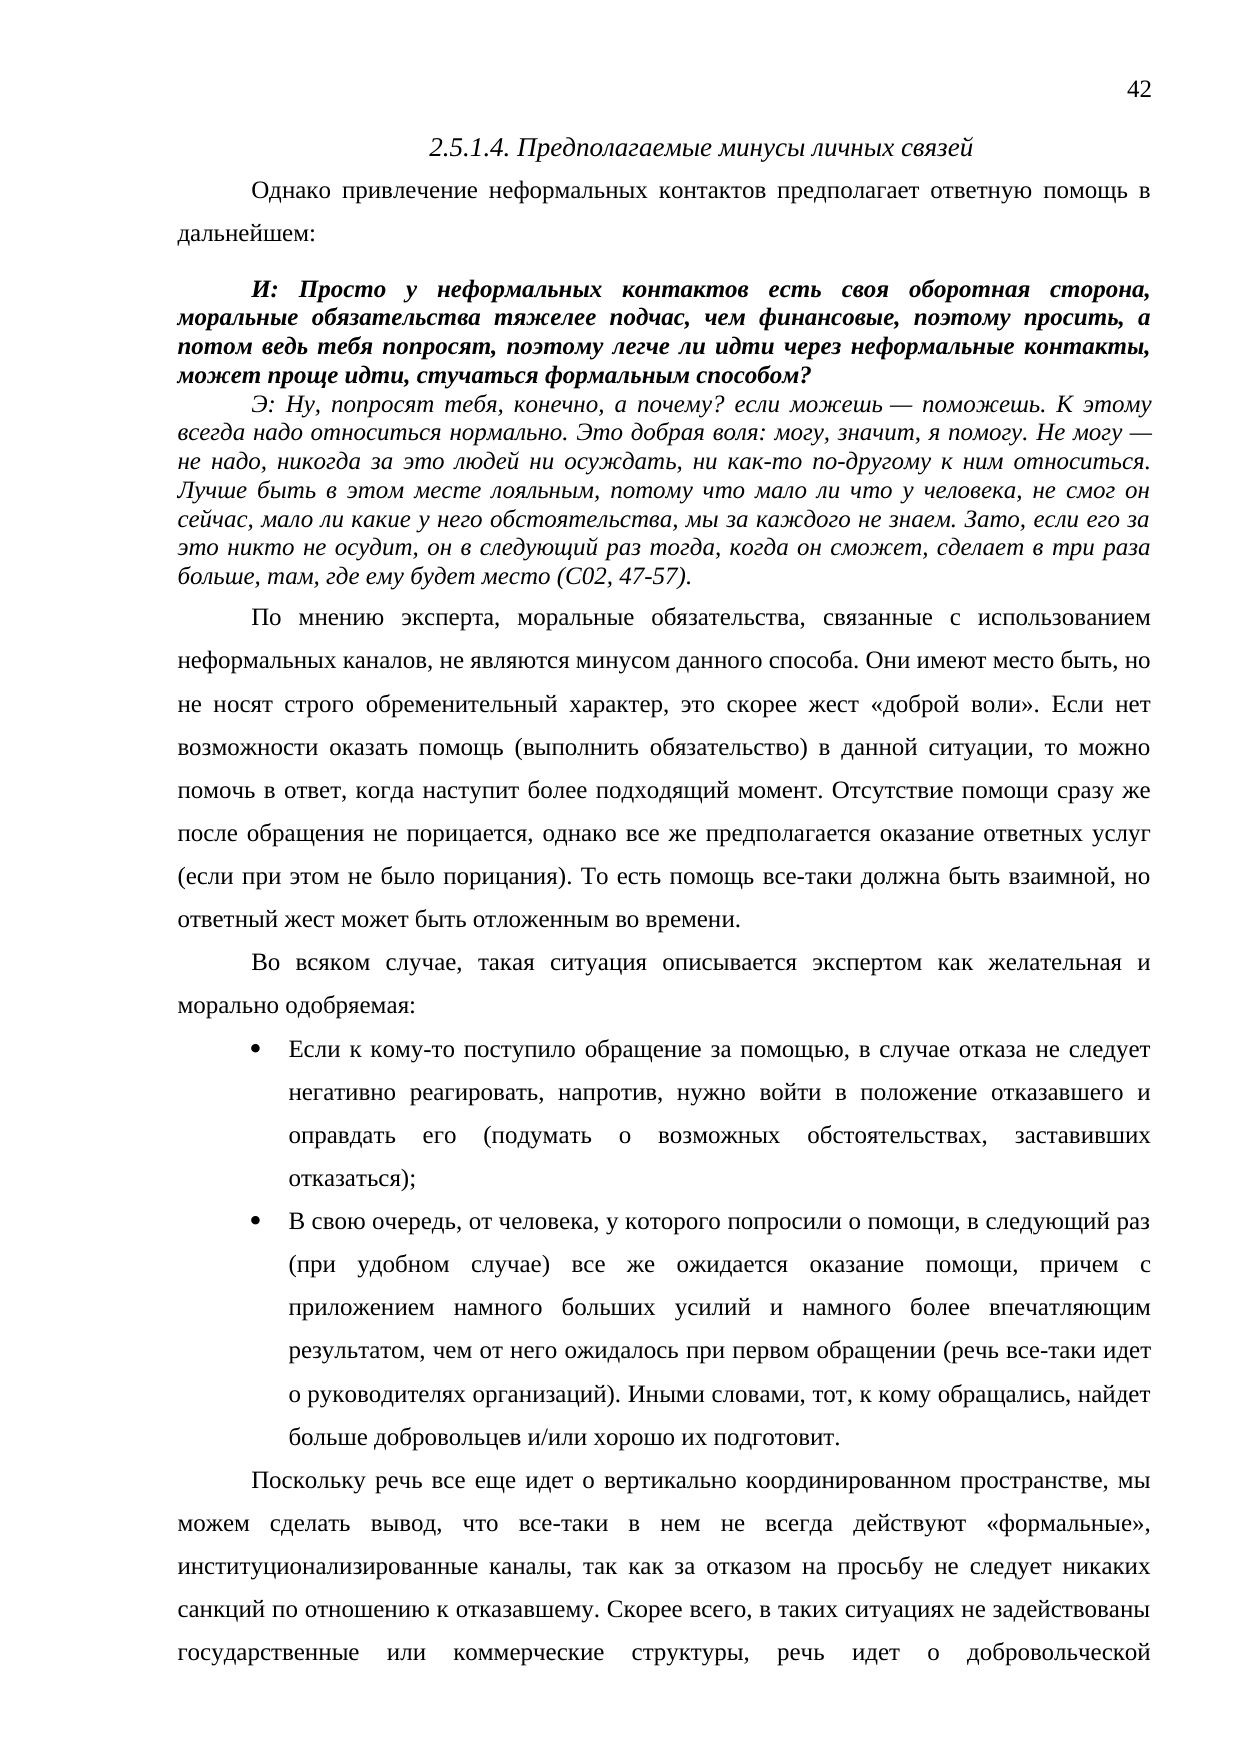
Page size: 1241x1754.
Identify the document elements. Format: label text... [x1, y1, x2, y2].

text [177, 1465, 1152, 1666]
list В свою очередь, от человека, у которого попросили о помощи, в следующий раз (при удобном случае) все же ожидается оказание помощи, причем с приложением намного больших усилий и намного более впечатляющим результатом, чем от него ожидалось при первом обращении (речь все-таки идет о руководителях организаций). Иными словами, тот, к кому обращались, найдет больше добровольцев и/или хорошо их подготовит. [251, 1206, 1152, 1451]
text По мнению эксперта, моральные обязательства, связанные с использованием неформальных каналов, не являются минусом данного способа. Они имеют место быть, но не носят строго обременительный характер, это скорее жест «доброй воли». Если нет возможности оказать помощь (выполнить обязательство) в данной ситуации, то можно помочь в ответ, когда наступит более подходящий момент. Отсутствие помощи сразу же после обращения не порицается, однако все же предполагается оказание ответных услуг (если при этом не было порицания). То есть помощь все-таки должна быть взаимной, но ответный жест может быть отложенным во времени. [177, 602, 1152, 933]
text Однако привлечение неформальных контактов предполагает ответную помощь в дальнейшем: [177, 175, 1152, 247]
text Во всяком случае, такая ситуация описывается экспертом как желательная и морально одобряемая: [177, 947, 1152, 1019]
text Э: Ну, попросят тебя, конечно, а почему? если можешь — поможешь. К этому всегда надо относиться нормально. Это добрая воля: могу, значит, я помогу. Не могу — не надо, никогда за это людей ни осуждать, ни как-то по-другому к ним относиться. Лучше быть в этом месте лояльным, потому что мало ли что у человека, не смог он сейчас, мало ли какие у него обстоятельства, мы за каждого не знаем. Зато, если его за это никто не осудит, он в следующий раз тогда, когда он сможет, сделает в три раза больше, там, где ему будет место (С02, 47-57). [177, 389, 1152, 590]
subtitle 2.5.1.4. Предполагаемые минусы личных связей [177, 131, 1152, 162]
text И: Просто у неформальных контактов есть своя оборотная сторона, моральные обязательства тяжелее подчас, чем финансовые, поэтому просить, а потом ведь тебя попросят, поэтому легче ли идти через неформальные контакты, может проще идти, стучаться формальным способом? [177, 274, 1152, 389]
list Если к кому-то поступило обращение за помощью, в случае отказа не следует негативно реагировать, напротив, нужно войти в положение отказавшего и оправдать его (подумать о возможных обстоятельствах, заставивших отказаться); [251, 1034, 1152, 1192]
